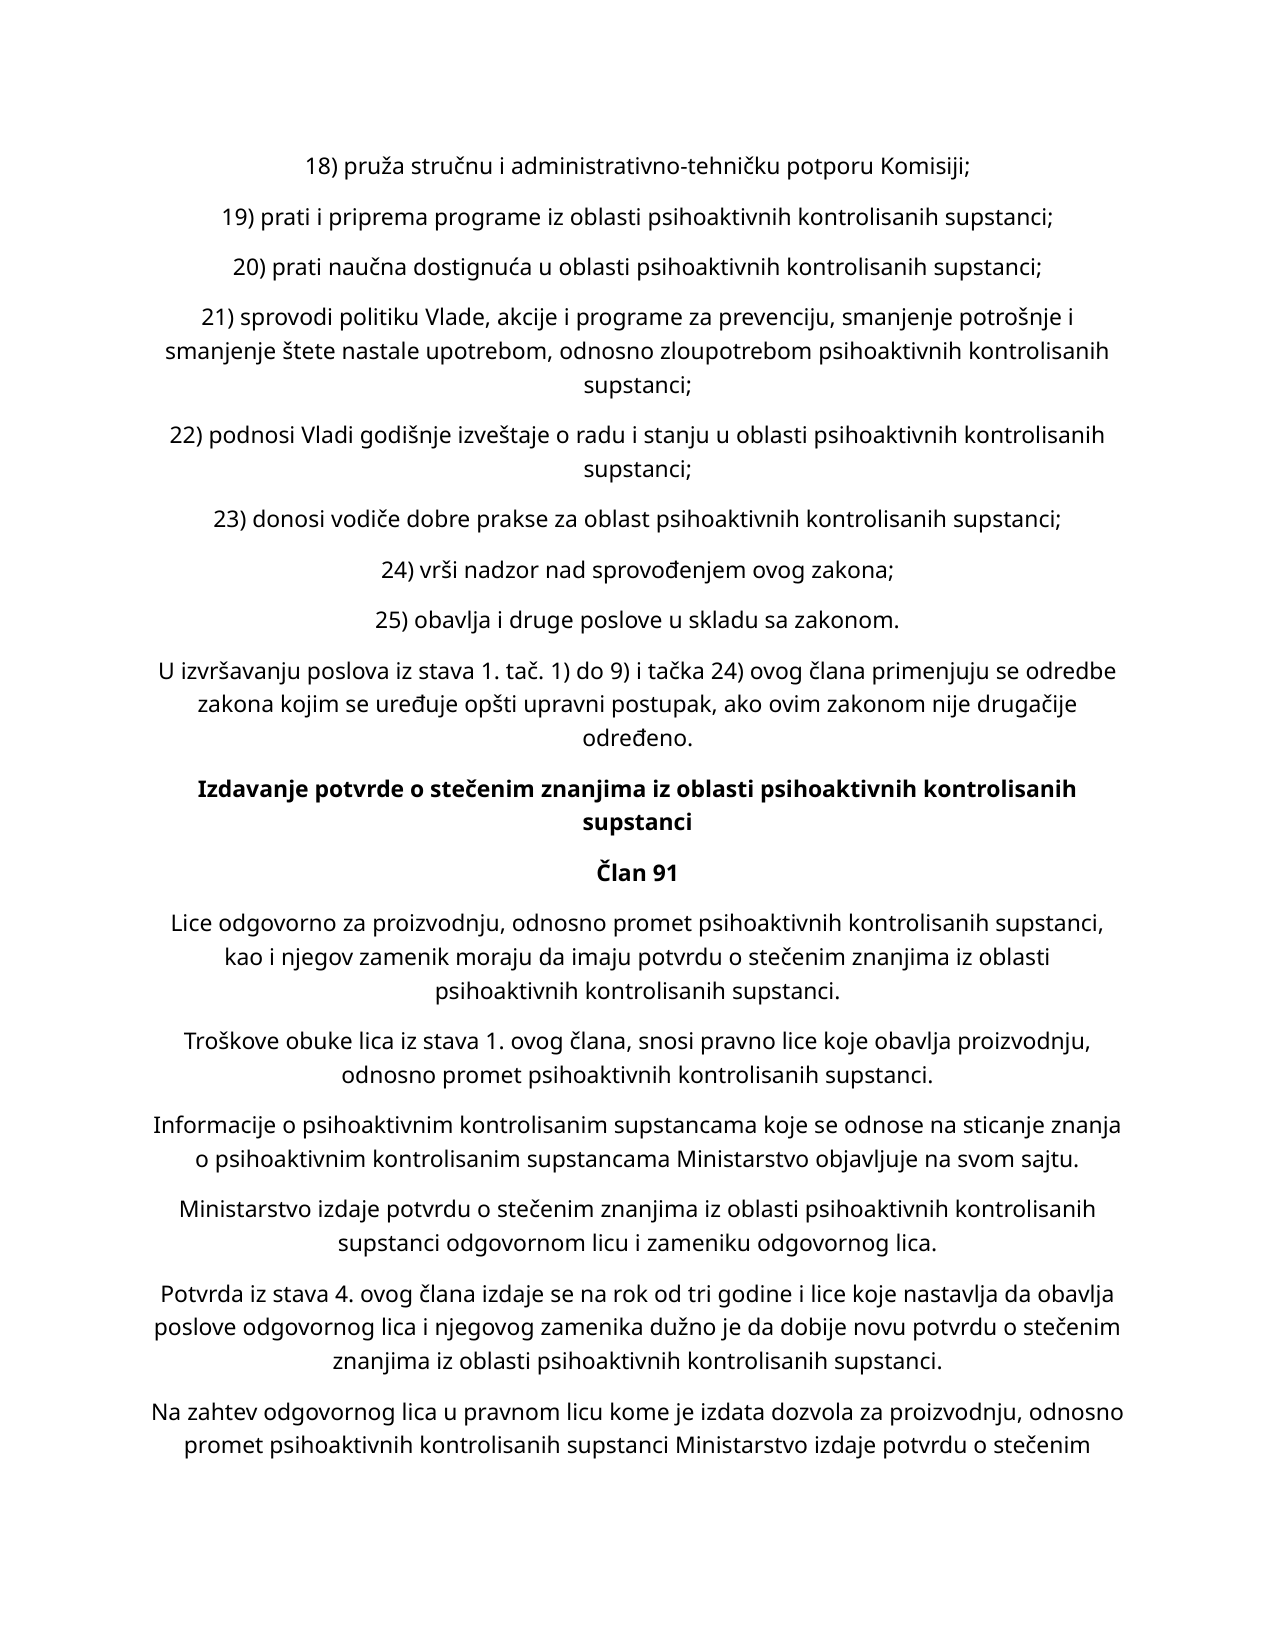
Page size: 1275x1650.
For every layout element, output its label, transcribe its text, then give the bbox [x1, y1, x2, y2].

text 21) sprovodi politiku Vlade, akcije i programe za prevenciju, smanjenje potrošnje i smanjenje štete nastale upotrebom, odnosno zloupotrebom psihoaktivnih kontrolisanih supstanci; [150, 301, 1125, 400]
text Izdavanje potvrde o stečenim znanjima iz oblasti psihoaktivnih kontrolisanih supstanci [150, 772, 1125, 837]
text Troškove obuke lica iz stava 1. ovog člana, snosi pravno lice koje obavlja proizvodnju, odnosno promet psihoaktivnih kontrolisanih supstanci. [150, 1025, 1125, 1090]
text Ministarstvo izdaje potvrdu o stečenim znanjima iz oblasti psihoaktivnih kontrolisanih supstanci odgovornom licu i zameniku odgovornog lica. [150, 1193, 1125, 1258]
text 24) vrši nadzor nad sprovođenjem ovog zakona; [150, 554, 1125, 585]
text Potvrda iz stava 4. ovog člana izdaje se na rok od tri godine i lice koje nastavlja da obavlja poslove odgovornog lica i njegovog zamenika dužno je da dobije novu potvrdu o stečenim znanjima iz oblasti psihoaktivnih kontrolisanih supstanci. [150, 1277, 1125, 1376]
text 23) donosi vodiče dobre prakse za oblast psihoaktivnih kontrolisanih supstanci; [150, 503, 1125, 534]
text 19) prati i priprema programe iz oblasti psihoaktivnih kontrolisanih supstanci; [150, 200, 1125, 232]
text 25) obavlja i druge poslove u skladu sa zakonom. [150, 604, 1125, 635]
text 22) podnosi Vladi godišnje izveštaje o radu i stanju u oblasti psihoaktivnih kontrolisanih supstanci; [150, 419, 1125, 484]
text 20) prati naučna dostignuća u oblasti psihoaktivnih kontrolisanih supstanci; [150, 251, 1125, 282]
text Član 91 [150, 857, 1125, 888]
text 18) pruža stručnu i administrativno-tehničku potporu Komisiji; [150, 150, 1125, 181]
text Informacije o psihoaktivnim kontrolisanim supstancama koje se odnose na sticanje znanja o psihoaktivnim kontrolisanim supstancama Ministarstvo objavljuje na svom sajtu. [150, 1109, 1125, 1174]
text Lice odgovorno za proizvodnju, odnosno promet psihoaktivnih kontrolisanih supstanci, kao i njegov zamenik moraju da imaju potvrdu o stečenim znanjima iz oblasti psihoaktivnih kontrolisanih supstanci. [150, 907, 1125, 1006]
text U izvršavanju poslova iz stava 1. tač. 1) do 9) i tačka 24) ovog člana primenjuju se odredbe zakona kojim se uređuje opšti upravni postupak, ako ovim zakonom nije drugačije određeno. [150, 654, 1125, 753]
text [150, 1395, 1125, 1460]
